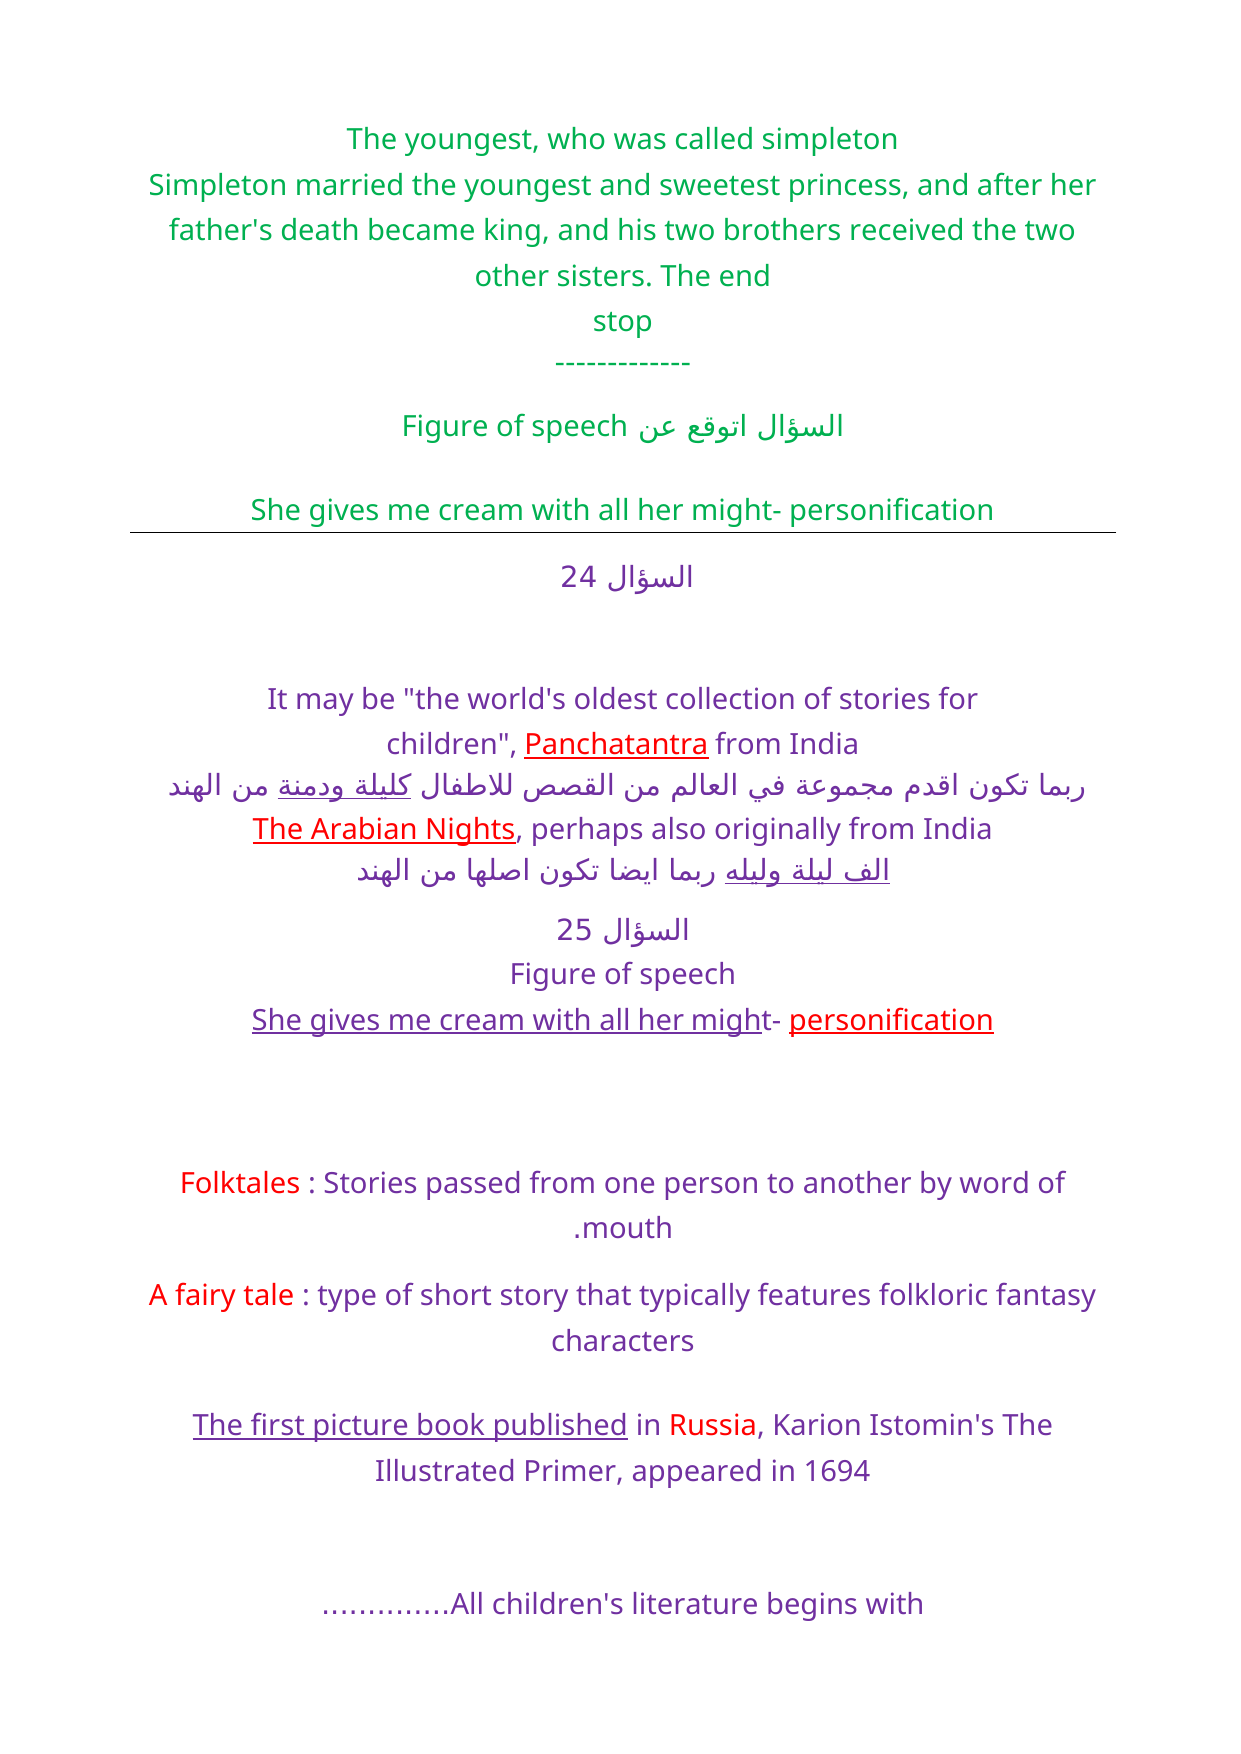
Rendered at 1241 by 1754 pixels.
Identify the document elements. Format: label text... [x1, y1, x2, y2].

text السؤال 25 Figure of speech She gives me cream with all her might- personification [130, 913, 1116, 1071]
text The youngest, who was called simpleton Simpleton married the youngest and sweetest princess, and after her father's death became king, and his two brothers received the two other sisters. The end stop ------------- [130, 118, 1116, 379]
text A fairy tale : type of short story that typically features folkloric fantasy characters The first picture book published in Russia, Karion Istomin's The Illustrated Primer, appeared in 1694 [130, 1274, 1116, 1490]
text All children's literature begins with.............. [130, 1583, 1116, 1623]
text السؤال 24 It may be "the world's oldest collection of stories for children", Panchatantra from India ربما تكون اقدم مجموعة في العالم من القصص للاطفال كليلة ودمنة من الهند The Arabian Nights, perhaps also originally from India الف ليلة وليله ربما ايضا تكون اصلها من الهند [130, 560, 1116, 887]
text السؤال اتوقع عن Figure of speech She gives me cream with all her might- personification [130, 405, 1116, 532]
text Folktales : Stories passed from one person to another by word of mouth. [130, 1162, 1116, 1247]
